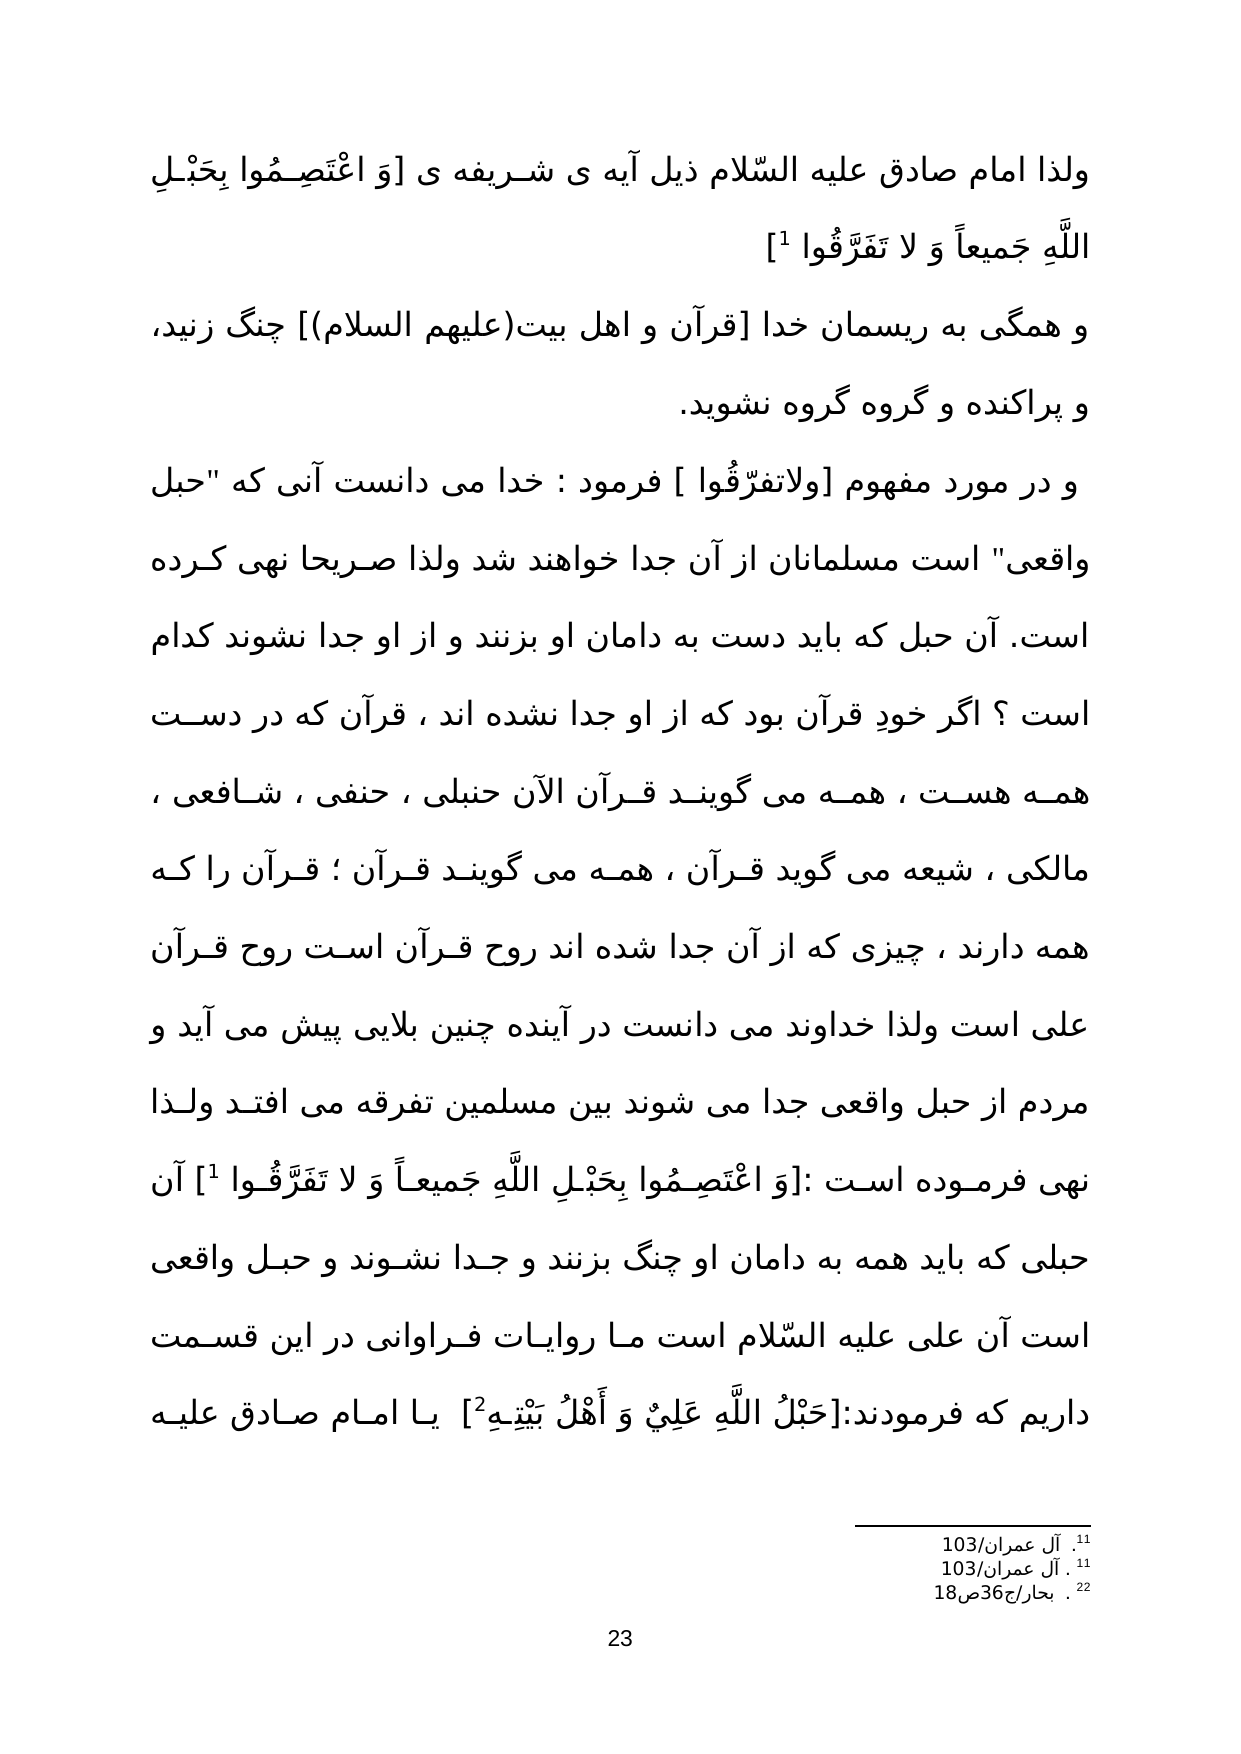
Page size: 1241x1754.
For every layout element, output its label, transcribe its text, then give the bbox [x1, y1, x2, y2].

text و همگی به ریسمان خدا [قرآن و اهل بیت(علیهم السلام)] چنگ زنید، و پراکنده و گروه گروه نشوید. [150, 305, 1090, 422]
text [150, 461, 1090, 1433]
text ولذا امام صادق علیه السّلام ذیل آیه ی شریفه ی [وَ اعْتَصِمُوا بِحَبْلِ اللَّهِ جَميعاً وَ لا تَفَرَّقُوا 1] [150, 150, 1090, 267]
